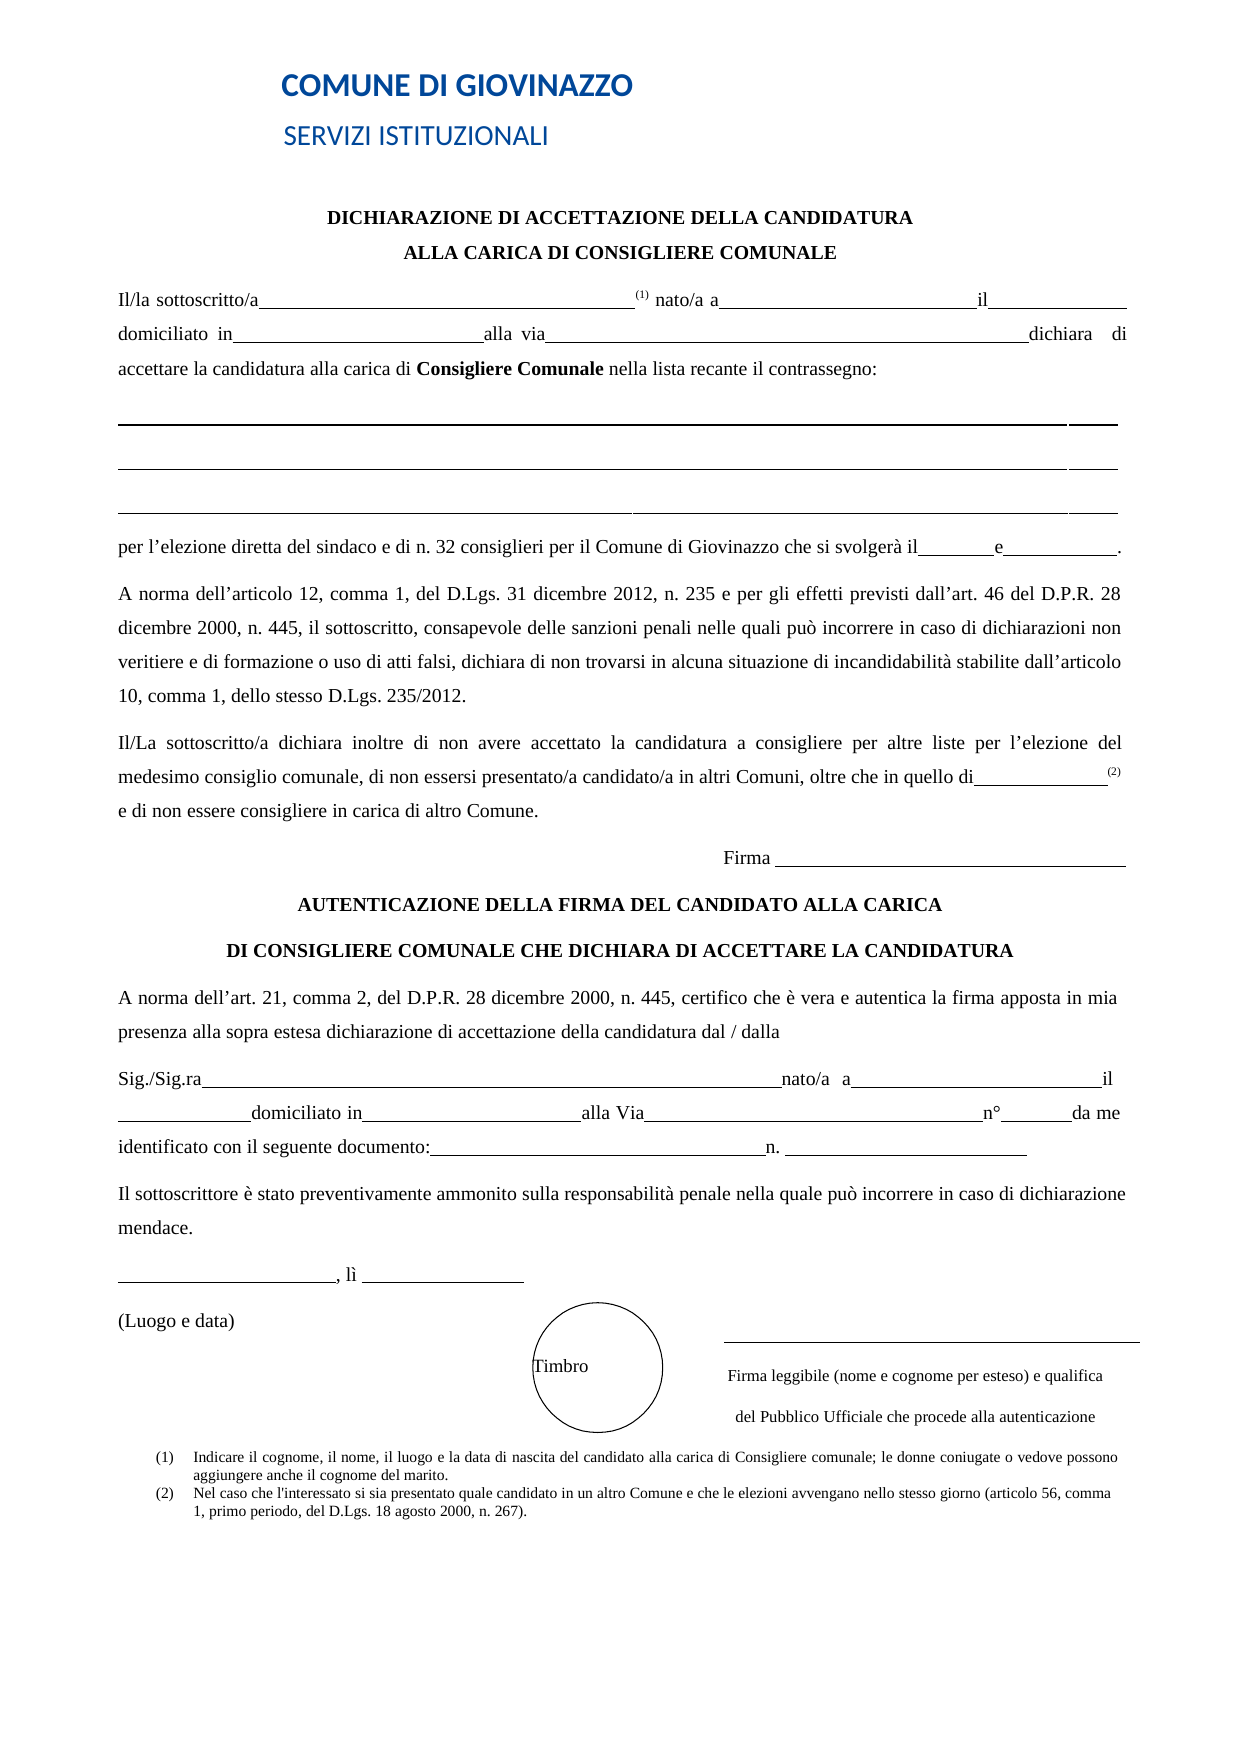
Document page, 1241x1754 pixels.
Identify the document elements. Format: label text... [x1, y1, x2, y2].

text Sig./Sig.ra nato/a a il [118, 1067, 1240, 1090]
text DI CONSIGLIERE COMUNALE CHE DICHIARA DI ACCETTARE LA CANDIDATURA [225, 939, 1014, 962]
text A norma dell’art. 21, comma 2, del D.P.R. 28 dicembre 2000, n. 445, certifico che è vera e autentica la firma apposta in mia presenza alla sopra estesa dichiarazione di accettazione della candidatura dal / dalla [118, 986, 1122, 1043]
text per l’elezione diretta del sindaco e di n. 32 consiglieri per il Comune di Giovinazzo che si svolgerà il e . [118, 535, 1240, 558]
text Il sottoscrittore è stato preventivamente ammonito sulla responsabilità penale nella quale può incorrere in caso di dichiarazione mendace. [118, 1182, 1191, 1239]
text domiciliato in alla Via n° da me identificato con il seguente documento: n. [118, 1101, 1122, 1158]
text , lì [118, 1262, 1240, 1285]
text (Luogo e data) [118, 1309, 238, 1332]
list Nel caso che l'interessato si sia presentato quale candidato in un altro Comune e che le elezioni avvengano nello stesso giorno (articolo 56, comma 1, primo periodo, del D.Lgs. 18 agosto 2000, n. 267). [156, 1484, 1122, 1519]
text SERVIZI ISTITUZIONALI [283, 117, 1240, 152]
text Firma leggibile (nome e cognome per esteso) e qualifica del Pubblico Ufficiale che procede alla autenticazione [727, 1366, 1105, 1426]
subtitle AUTENTICAZIONE DELLA FIRMA DEL CANDIDATO ALLA CARICA [225, 893, 1014, 915]
text Firma [723, 846, 1240, 869]
text A norma dell’articolo 12, comma 1, del D.Lgs. 31 dicembre 2012, n. 235 e per gli effetti previsti dall’art. 46 del D.P.R. 28 dicembre 2000, n. 445, il sottoscritto, consapevole delle sanzioni penali nelle quali può incorrere in caso di dichiarazioni non veritiere e di formazione o uso di atti falsi, dichiara di non trovarsi in alcuna situazione di incandidabilità stabilite dall’articolo 10, comma 1, dello stesso D.Lgs. 235/2012. [118, 582, 1122, 707]
title COMUNE DI GIOVINAZZO [281, 64, 1240, 104]
list Indicare il cognome, il nome, il luogo e la data di nascita del candidato alla carica di Consigliere comunale; le donne coniugate o vedove possono aggiungere anche il cognome del marito. [156, 1448, 1122, 1484]
text Il/La sottoscritto/a dichiara inoltre di non avere accettato la candidatura a consigliere per altre liste per l’elezione del medesimo consiglio comunale, di non essersi presentato/a candidato/a in altri Comuni, oltre che in quello di (2) e di non essere consigliere in carica di altro Comune. [118, 731, 1123, 822]
text Il/la sottoscritto/a (1) nato/a a il domiciliato in alla via dichiara di accettare la candidatura alla carica di Consigliere Comunale nella lista recante il contrassegno: [118, 288, 1127, 379]
subtitle DICHIARAZIONE DI ACCETTAZIONE DELLA CANDIDATURA ALLA CARICA DI CONSIGLIERE COMUNALE [327, 206, 913, 264]
